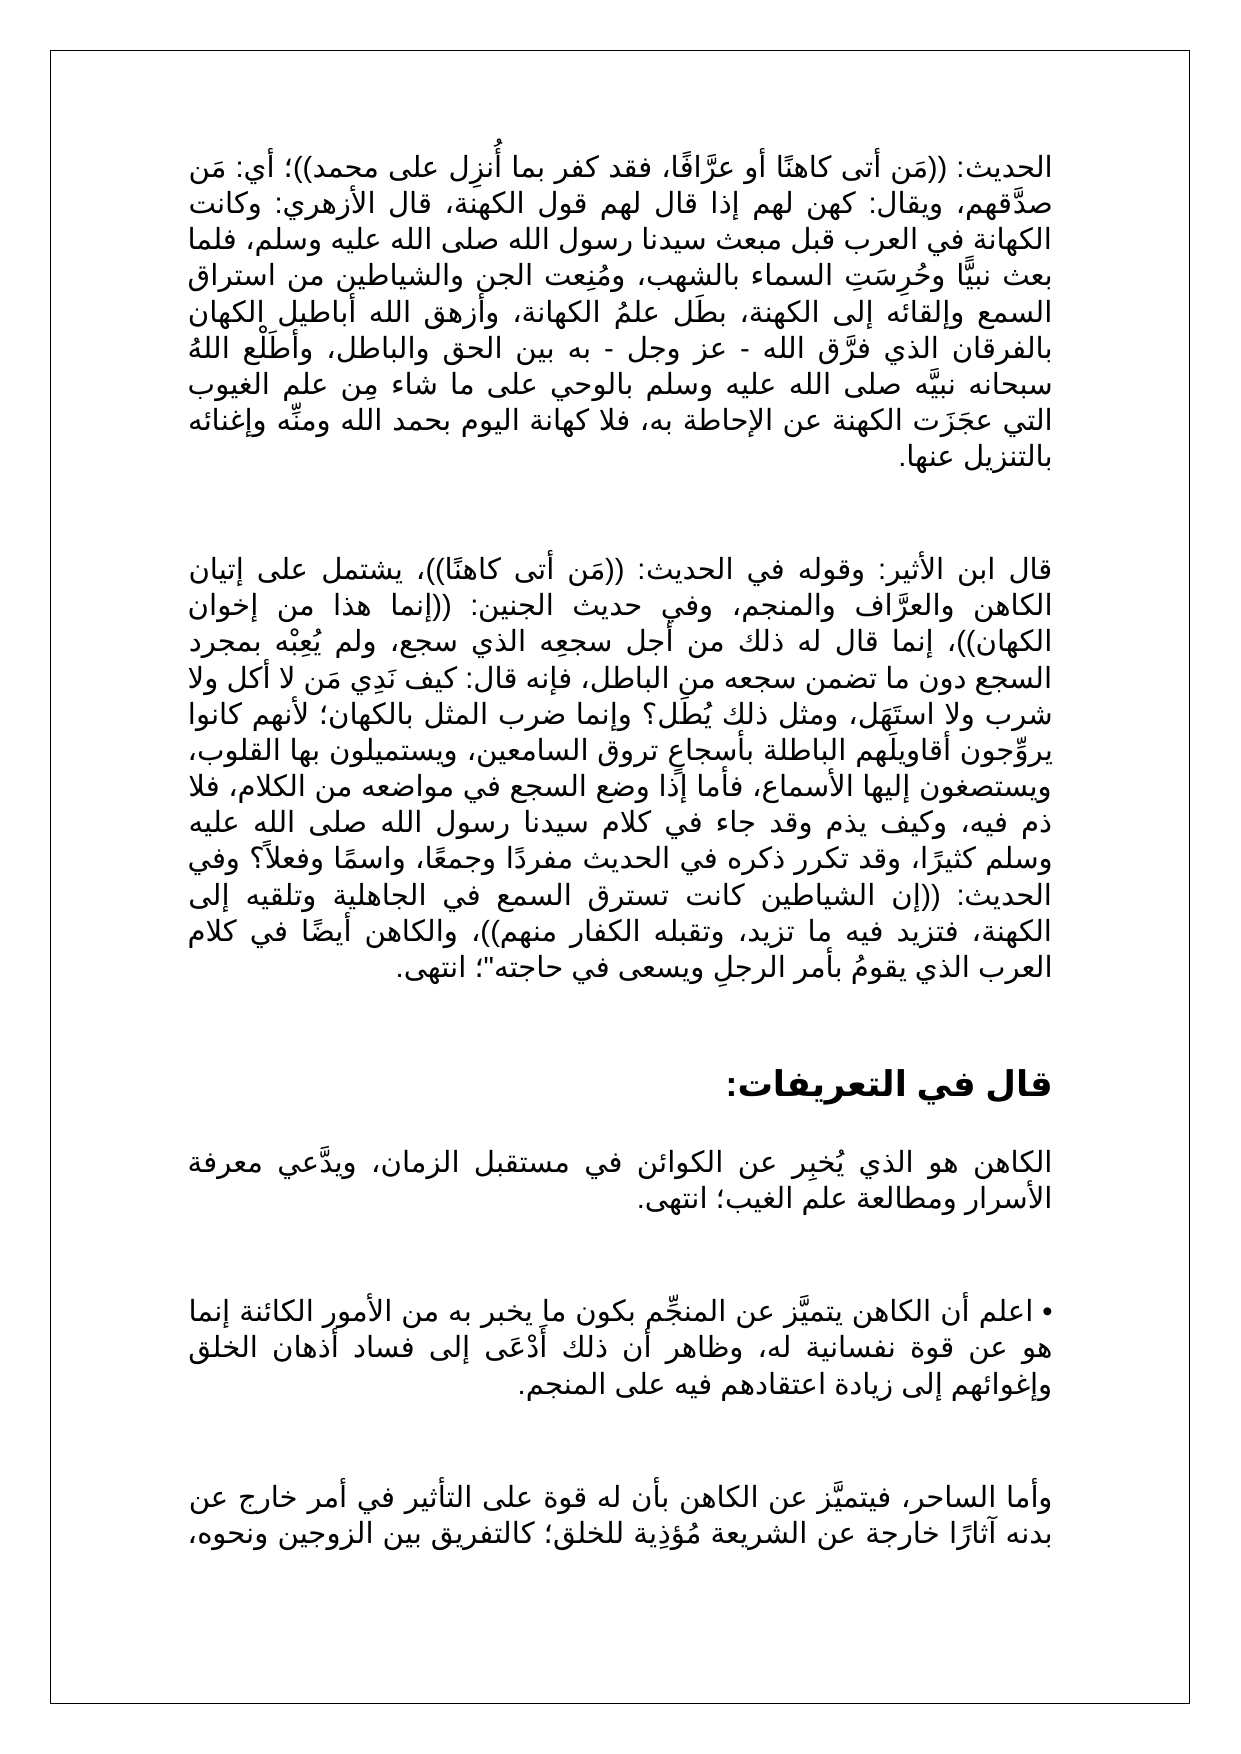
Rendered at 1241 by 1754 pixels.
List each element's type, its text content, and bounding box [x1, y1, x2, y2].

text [187, 1480, 1053, 1549]
text قال في التعريفات: [187, 1063, 1053, 1103]
text الكاهن هو الذي يُخبِر عن الكوائن في مستقبل الزمان، ويدَّعي معرفة الأسرار ومطالعة علم الغيب؛ انتهى. [187, 1145, 1053, 1215]
text قال ابن الأثير: وقوله في الحديث: ((مَن أتى كاهنًا))، يشتمل على إتيان الكاهن والعرَّاف والمنجم، وفي حديث الجنين: ((إنما هذا من إخوان الكهان))، إنما قال له ذلك من أجل سجعِه الذي سجع، ولم يُعِبْه بمجرد السجع دون ما تضمن سجعه من الباطل، فإنه قال: كيف نَدِي مَن لا أكل ولا شرب ولا استَهَل، ومثل ذلك يُطَل؟ وإنما ضرب المثل بالكهان؛ لأنهم كانوا يروِّجون أقاويلَهم الباطلة بأسجاعٍ تروق السامعين، ويستميلون بها القلوب، ويستصغون إليها الأسماع، فأما إذا وضع السجع في مواضعه من الكلام، فلا ذم فيه، وكيف يذم وقد جاء في كلام سيدنا رسول الله صلى الله عليه وسلم كثيرًا، وقد تكرر ذكره في الحديث مفردًا وجمعًا، واسمًا وفعلاً؟ وفي الحديث: ((إن الشياطين كانت تسترق السمع في الجاهلية وتلقيه إلى الكهنة، فتزيد فيه ما تزيد، وتقبله الكفار منهم))، والكاهن أيضًا في كلام العرب الذي يقومُ بأمر الرجلِ ويسعى في حاجته"؛ انتهى. [187, 552, 1053, 983]
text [187, 150, 1053, 473]
text • اعلم أن الكاهن يتميَّز عن المنجِّم بكون ما يخبر به من الأمور الكائنة إنما هو عن قوة نفسانية له، وظاهر أن ذلك أَدْعَى إلى فساد أذهان الخلق وإغوائهم إلى زيادة اعتقادهم فيه على المنجم. [187, 1294, 1053, 1400]
